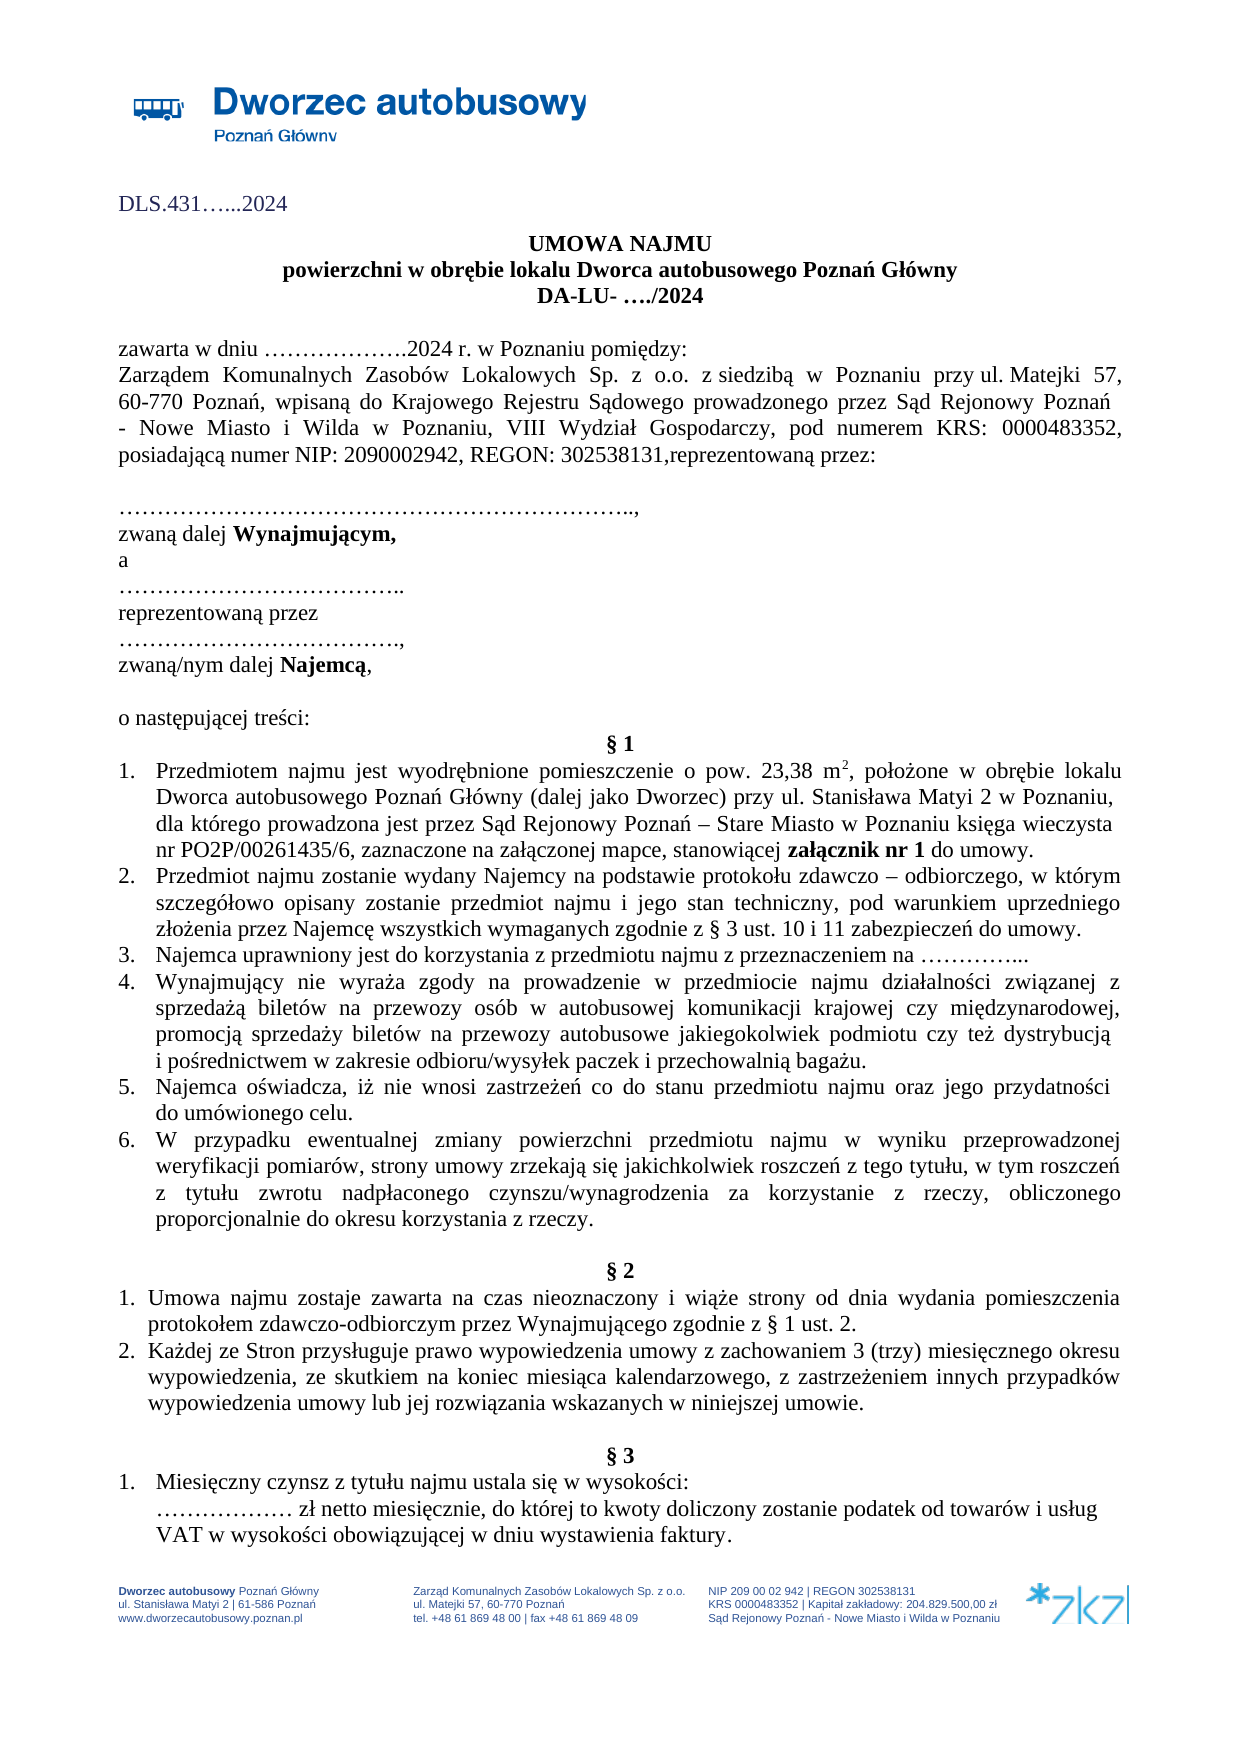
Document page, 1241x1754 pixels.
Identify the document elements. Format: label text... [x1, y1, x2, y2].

list Najemca uprawniony jest do korzystania z przedmiotu najmu z przeznaczeniem na …………... [118, 941, 1122, 968]
list Każdej ze Stron przysługuje prawo wypowiedzenia umowy z zachowaniem 3 (trzy) miesięcznego okresu wypowiedzenia, ze skutkiem na koniec miesiąca kalendarzowego, z zastrzeżeniem innych przypadków wypowiedzenia umowy lub jej rozwiązania wskazanych w niniejszej umowie. [118, 1337, 1122, 1416]
subtitle Przedmiotem najmu jest wyodrębnione pomieszczenie o pow. 23,38 m2, położone w obrębie lokalu Dworca autobusowego Poznań Główny (dalej jako Dworzec) przy ul. Stanisława Matyi 2 w Poznaniu, dla którego prowadzona jest przez Sąd Rejonowy Poznań – Stare Miasto w Poznaniu księga wieczysta nr PO2P/00261435/6, zaznaczone na załączonej mapce, stanowiącej załącznik nr 1 do umowy. [118, 757, 1122, 862]
text reprezentowaną przez [118, 599, 1122, 625]
list Przedmiot najmu zostanie wydany Najemcy na podstawie protokołu zdawczo – odbiorczego, w którym szczegółowo opisany zostanie przedmiot najmu i jego stan techniczny, pod warunkiem uprzedniego złożenia przez Najemcę wszystkich wymaganych zgodnie z § 3 ust. 10 i 11 zabezpieczeń do umowy. [118, 862, 1122, 941]
text ………………………………………………………….., [118, 493, 1122, 520]
text o następującej treści: [118, 704, 1122, 731]
text powierzchni w obrębie lokalu Dworca autobusowego Poznań Główny [118, 256, 1122, 282]
text § 2 [118, 1258, 1122, 1284]
text a [118, 546, 1122, 572]
text DA-LU- …./2024 [118, 282, 1122, 309]
text DLS.431…...2024 [118, 190, 1122, 217]
text zwaną/nym dalej Najemcą, [118, 651, 1122, 678]
subtitle UMOWA NAJMU [118, 230, 1122, 256]
list Miesięczny czynsz z tytułu najmu ustala się w wysokości: [118, 1468, 1122, 1495]
text § 1 [118, 731, 1122, 757]
text ……………… zł netto miesięcznie, do której to kwoty doliczony zostanie podatek od towarów i usług VAT w wysokości obowiązującej w dniu wystawienia faktury. [156, 1495, 1122, 1547]
list Umowa najmu zostaje zawarta na czas nieoznaczony i wiąże strony od dnia wydania pomieszczenia protokołem zdawczo-odbiorczym przez Wynajmującego zgodnie z § 1 ust. 2. [118, 1284, 1122, 1337]
text § 3 [118, 1442, 1122, 1468]
text Zarządem Komunalnych Zasobów Lokalowych Sp. z o.o. z siedzibą w Poznaniu przy ul. Matejki 57, 60-770 Poznań, wpisaną do Krajowego Rejestru Sądowego prowadzonego przez Sąd Rejonowy Poznań - Nowe Miasto i Wilda w Poznaniu, VIII Wydział Gospodarczy, pod numerem KRS: 0000483352, posiadającą numer NIP: 2090002942, REGON: 302538131,reprezentowaną przez: [118, 362, 1122, 467]
text ………………………………., [118, 625, 1122, 651]
text zwaną dalej Wynajmującym, [118, 520, 1122, 546]
list Najemca oświadcza, iż nie wnosi zastrzeżeń co do stanu przedmiotu najmu oraz jego przydatności do umówionego celu. [118, 1073, 1122, 1126]
list W przypadku ewentualnej zmiany powierzchni przedmiotu najmu w wyniku przeprowadzonej weryfikacji pomiarów, strony umowy zrzekają się jakichkolwiek roszczeń z tego tytułu, w tym roszczeń z tytułu zwrotu nadpłaconego czynszu/wynagrodzenia za korzystanie z rzeczy, obliczonego proporcjonalnie do okresu korzystania z rzeczy. [118, 1126, 1122, 1231]
list Wynajmujący nie wyraża zgody na prowadzenie w przedmiocie najmu działalności związanej z sprzedażą biletów na przewozy osób w autobusowej komunikacji krajowej czy międzynarodowej, promocją sprzedaży biletów na przewozy autobusowe jakiegokolwiek podmiotu czy też dystrybucją i pośrednictwem w zakresie odbioru/wysyłek paczek i przechowalnią bagażu. [118, 968, 1122, 1073]
text ……………………………….. [118, 572, 1122, 599]
text zawarta w dniu ……………….2024 r. w Poznaniu pomiędzy: [118, 335, 1122, 362]
